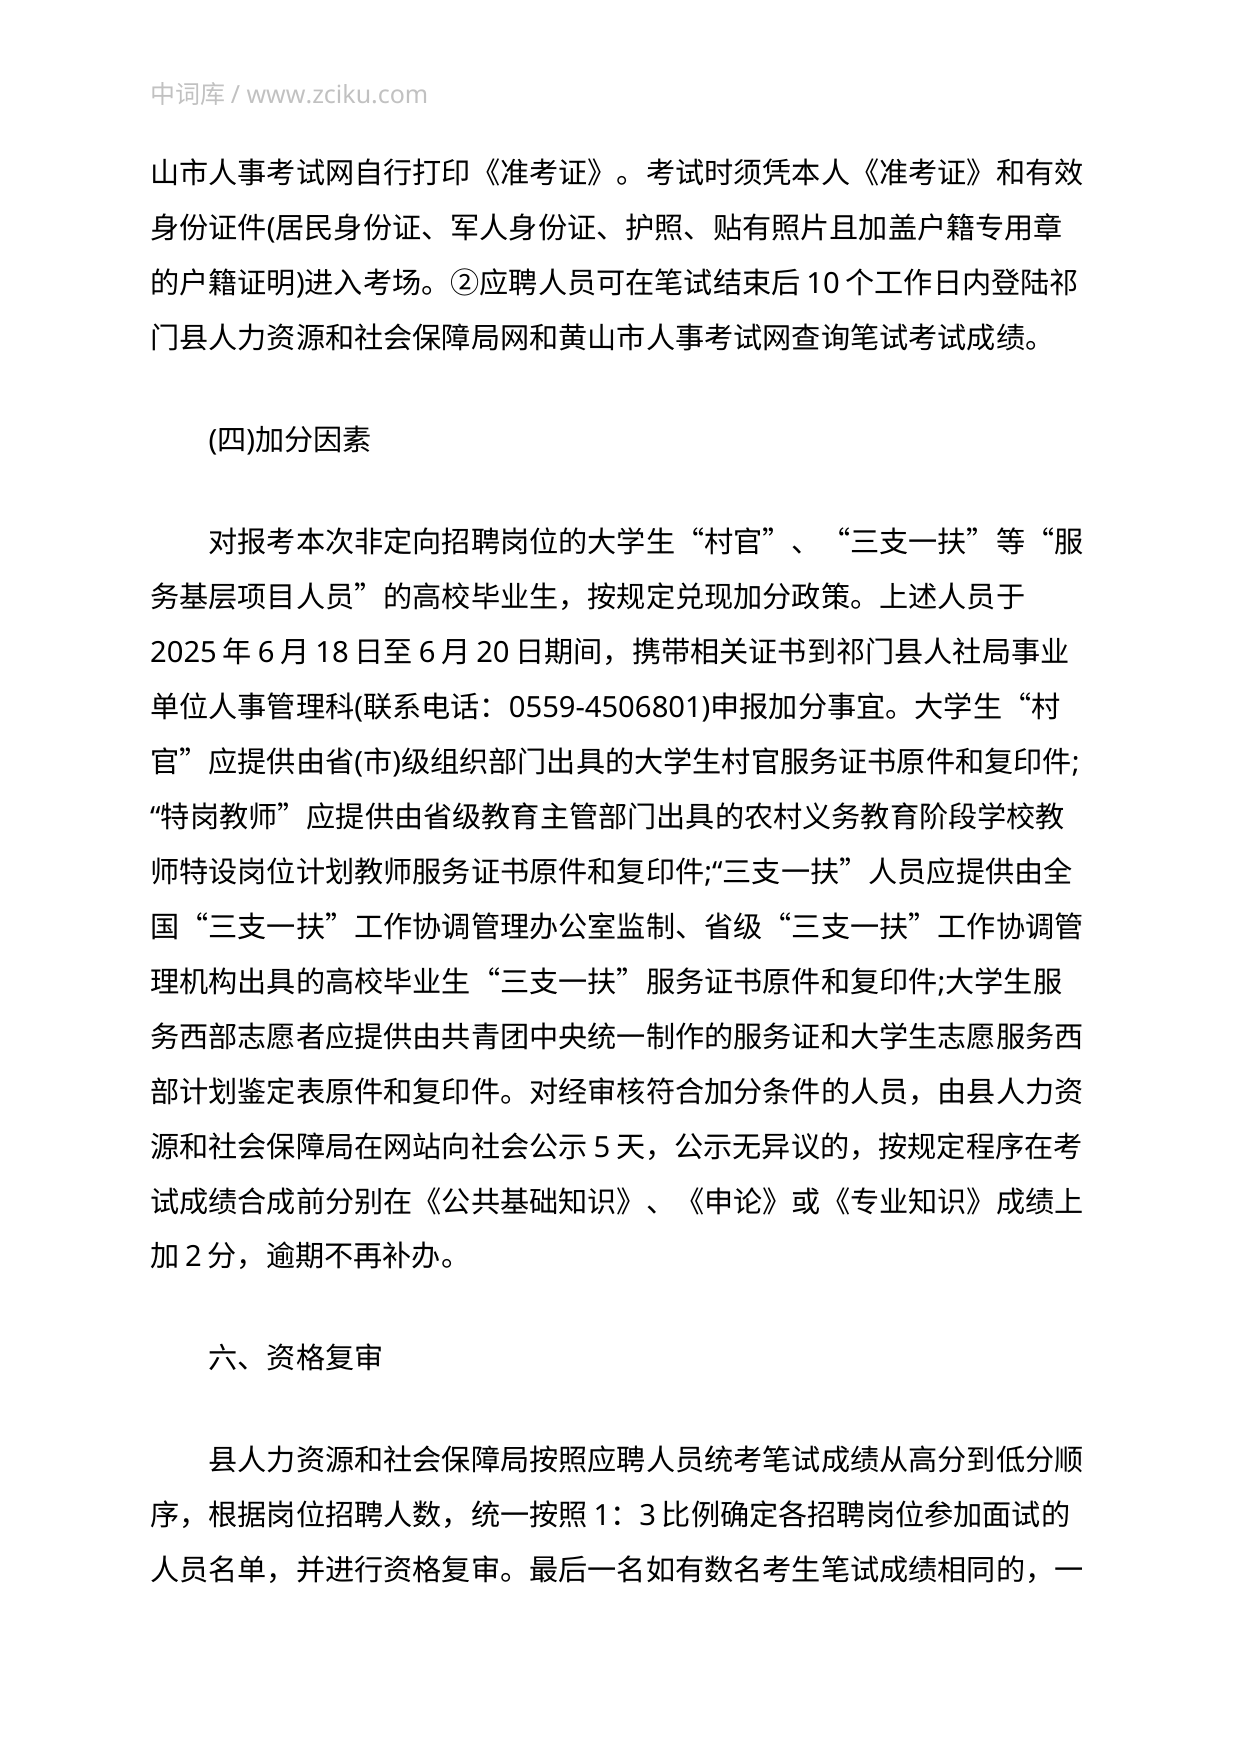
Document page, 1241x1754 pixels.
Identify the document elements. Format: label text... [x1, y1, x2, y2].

text (四)加分因素 [150, 417, 1090, 459]
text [150, 1437, 1090, 1589]
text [150, 150, 1090, 357]
text 对报考本次非定向招聘岗位的大学生“村官”、“三支一扶”等“服务基层项目人员”的高校毕业生，按规定兑现加分政策。上述人员于2025年6月18日至6月20日期间，携带相关证书到祁门县人社局事业单位人事管理科(联系电话：0559-4506801)申报加分事宜。大学生“村官”应提供由省(市)级组织部门出具的大学生村官服务证书原件和复印件;“特岗教师”应提供由省级教育主管部门出具的农村义务教育阶段学校教师特设岗位计划教师服务证书原件和复印件;“三支一扶”人员应提供由全国“三支一扶”工作协调管理办公室监制、省级“三支一扶”工作协调管理机构出具的高校毕业生“三支一扶”服务证书原件和复印件;大学生服务西部志愿者应提供由共青团中央统一制作的服务证和大学生志愿服务西部计划鉴定表原件和复印件。对经审核符合加分条件的人员，由县人力资源和社会保障局在网站向社会公示5天，公示无异议的，按规定程序在考试成绩合成前分别在《公共基础知识》、《申论》或《专业知识》成绩上加2分，逾期不再补办。 [150, 519, 1090, 1275]
text 六、资格复审 [150, 1335, 1090, 1377]
